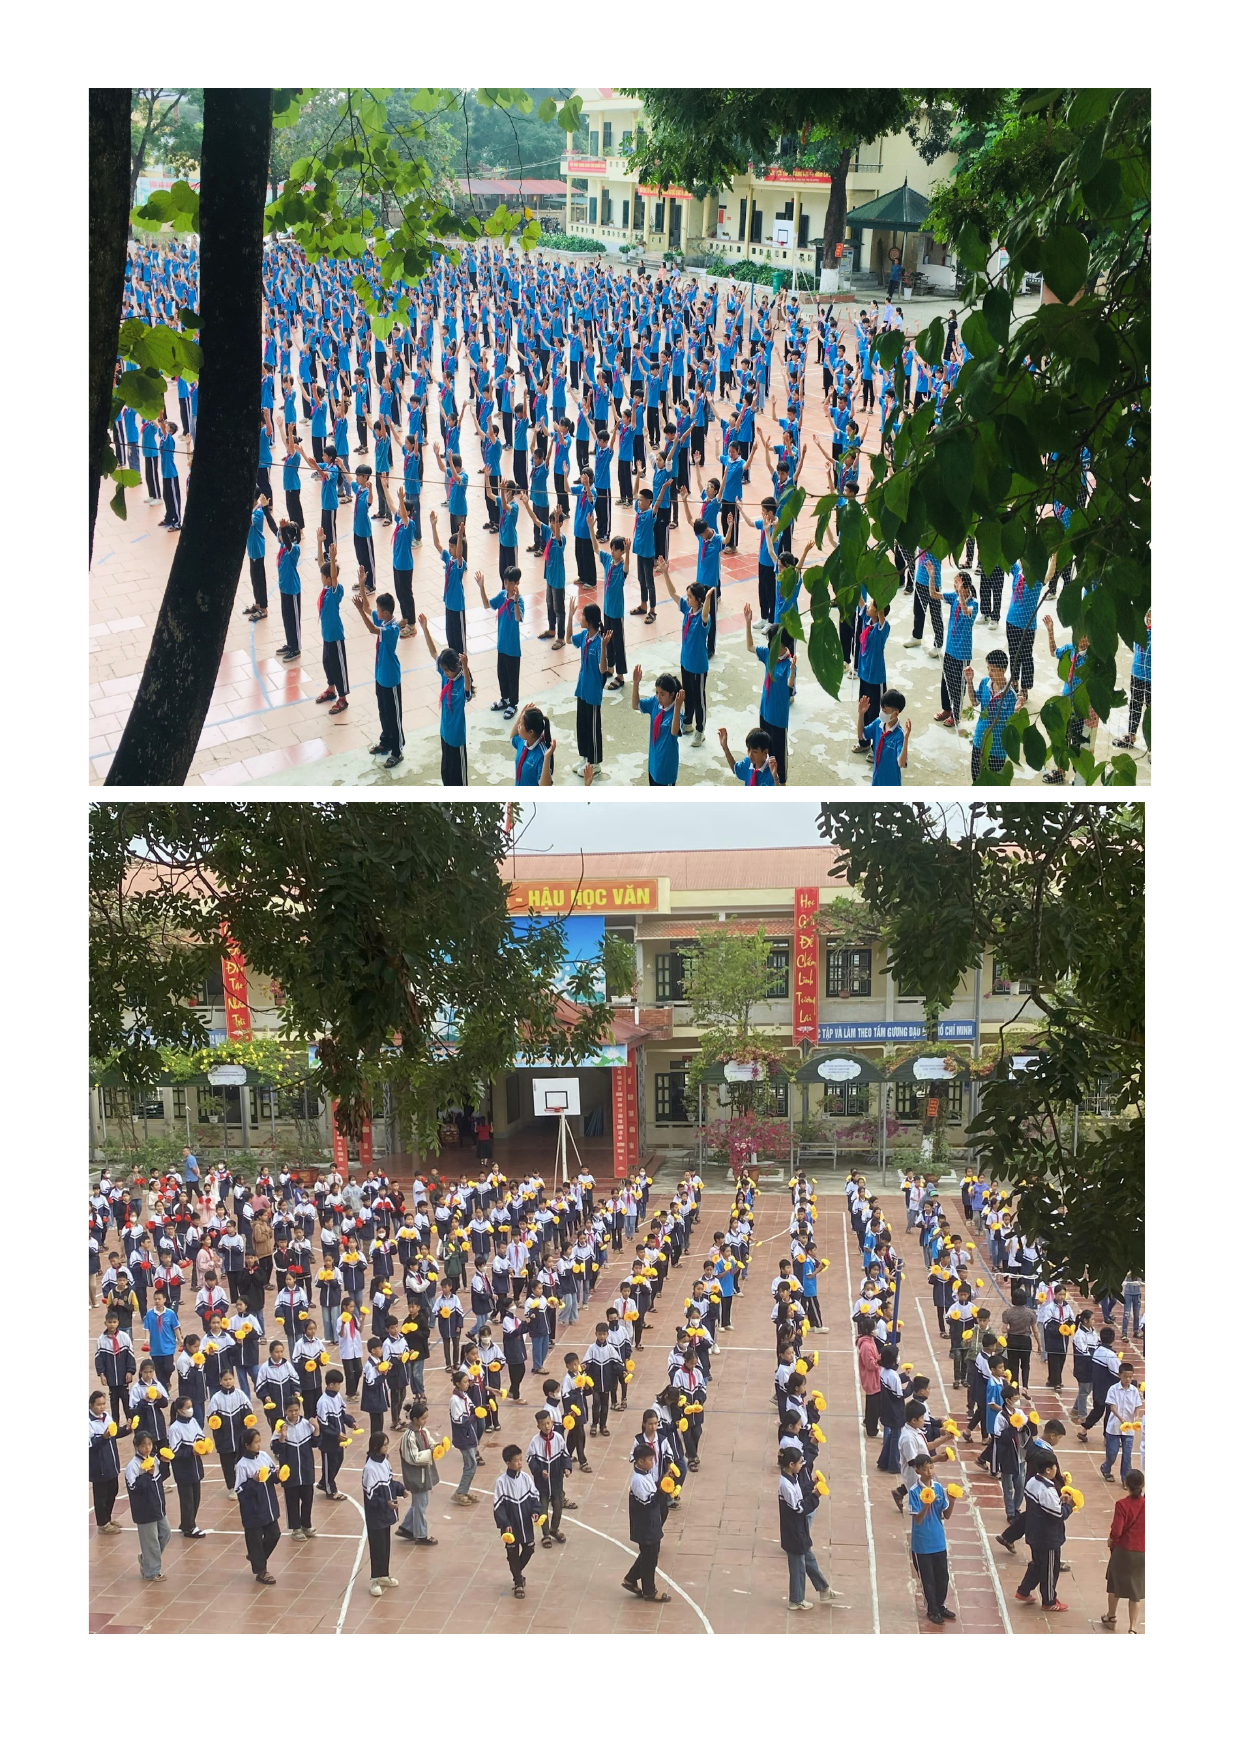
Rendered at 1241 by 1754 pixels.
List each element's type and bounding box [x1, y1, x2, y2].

picture [88, 88, 1152, 786]
picture [88, 802, 1145, 1634]
